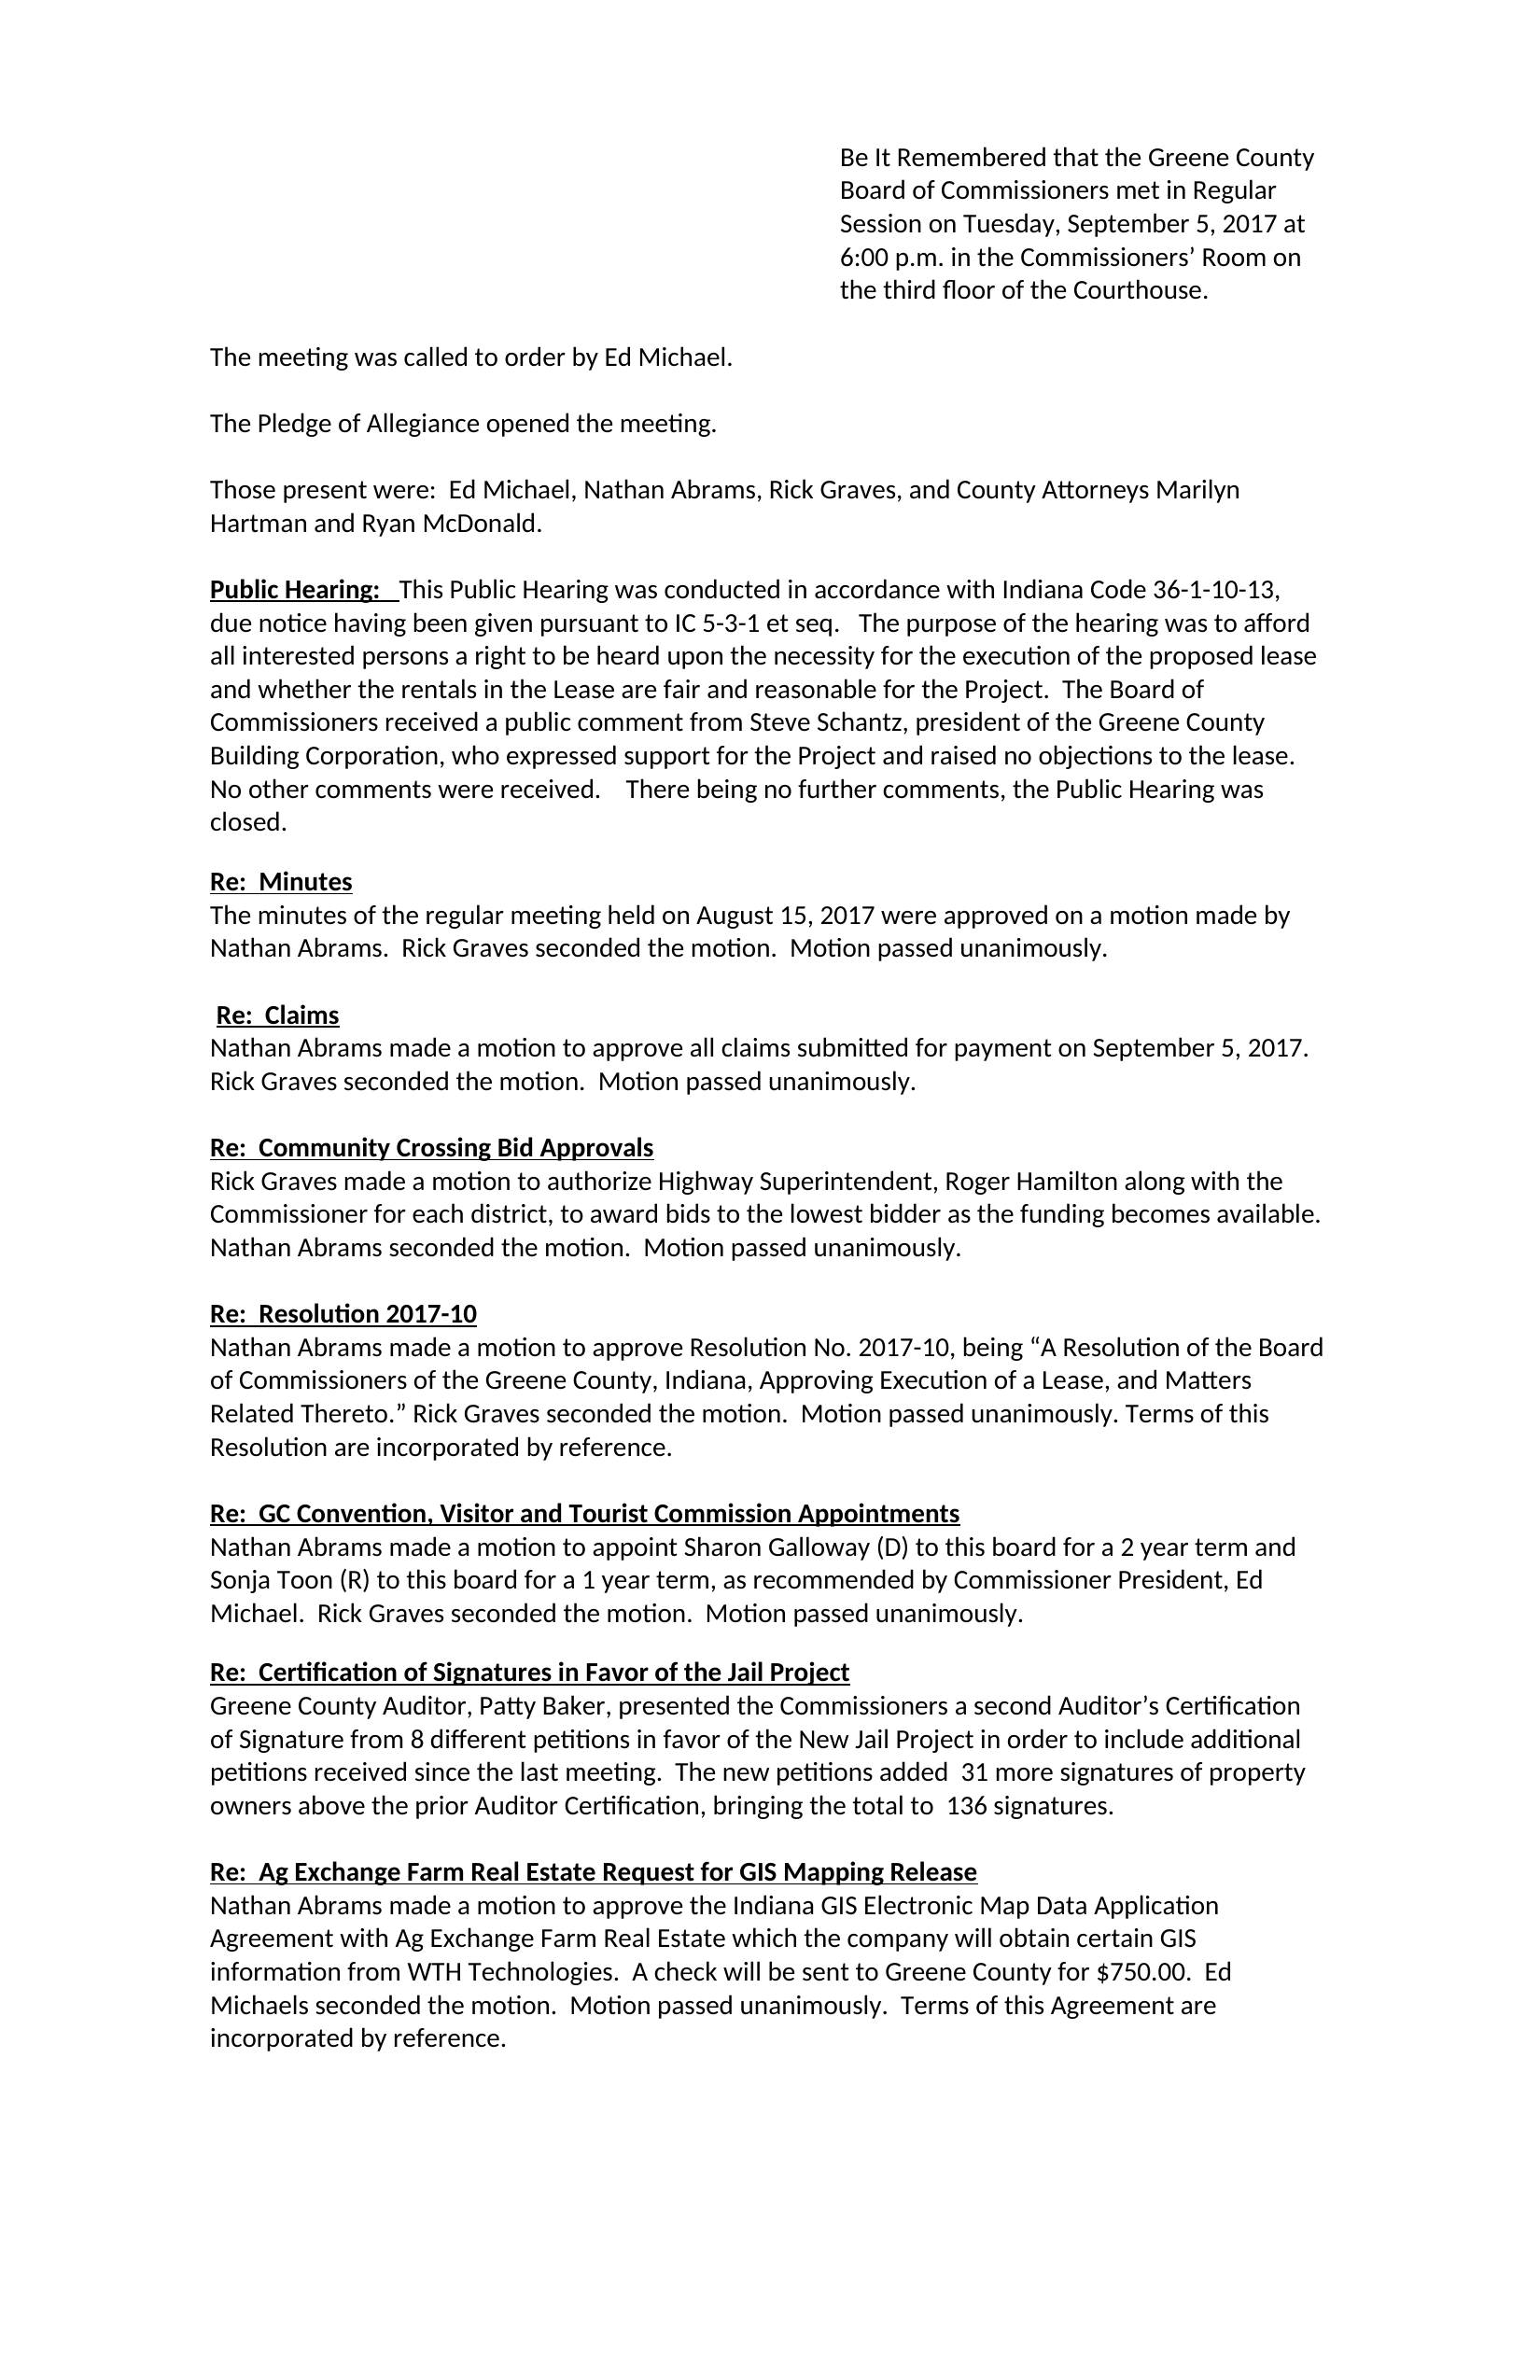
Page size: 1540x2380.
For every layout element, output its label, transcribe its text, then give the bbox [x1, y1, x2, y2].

text Re: GC Convention, Visitor and Tourist Commission Appointments [210, 1496, 1330, 1530]
text Be It Remembered that the Greene County [840, 140, 1330, 174]
text Re: Claims [210, 998, 1330, 1030]
text Board of Commissioners met in Regular [210, 174, 1330, 206]
text Re: Ag Exchange Farm Real Estate Request for GIS Mapping Release [210, 1855, 1330, 1888]
text Greene County Auditor, Patty Baker, presented the Commissioners a second Auditor’s Certification of Signature from 8 different petitions in favor of the New Jail Project in order to include additional petitions received since the last meeting. The new petitions added 31 more signatures of property owners above the prior Auditor Certification, bringing the total to 136 signatures. [210, 1688, 1330, 1822]
text Rick Graves made a motion to authorize Highway Superintendent, Roger Hamilton along with the Commissioner for each district, to award bids to the lowest bidder as the funding becomes available. Nathan Abrams seconded the motion. Motion passed unanimously. [210, 1164, 1330, 1264]
text Re: Community Crossing Bid Approvals [210, 1130, 1330, 1164]
text Re: Minutes [210, 864, 1330, 898]
text The Pledge of Allegiance opened the meeting. [210, 406, 1330, 440]
text Nathan Abrams made a motion to appoint Sharon Galloway (D) to this board for a 2 year term and Sonja Toon (R) to this board for a 1 year term, as recommended by Commissioner President, Ed Michael. Rick Graves seconded the motion. Motion passed unanimously. [210, 1530, 1330, 1630]
text the third floor of the Courthouse. [210, 273, 1330, 306]
text Nathan Abrams made a motion to approve Resolution No. 2017-10, being “A Resolution of the Board of Commissioners of the Greene County, Indiana, Approving Execution of a Lease, and Matters Related Thereto.” Rick Graves seconded the motion. Motion passed unanimously. Terms of this Resolution are incorporated by reference. [210, 1330, 1330, 1463]
text Session on Tuesday, September 5, 2017 at [210, 206, 1330, 240]
text Re: Certification of Signatures in Favor of the Jail Project [210, 1655, 1330, 1688]
text Nathan Abrams made a motion to approve the Indiana GIS Electronic Map Data Application Agreement with Ag Exchange Farm Real Estate which the company will obtain certain GIS information from WTH Technologies. A check will be sent to Greene County for $750.00. Ed Michaels seconded the motion. Motion passed unanimously. Terms of this Agreement are incorporated by reference. [210, 1888, 1330, 2054]
text Nathan Abrams made a motion to approve all claims submitted for payment on September 5, 2017. Rick Graves seconded the motion. Motion passed unanimously. [210, 1030, 1330, 1098]
text 6:00 p.m. in the Commissioners’ Room on [210, 240, 1330, 273]
text Those present were: Ed Michael, Nathan Abrams, Rick Graves, and County Attorneys Marilyn Hartman and Ryan McDonald. [210, 472, 1330, 539]
text The minutes of the regular meeting held on August 15, 2017 were approved on a motion made by Nathan Abrams. Rick Graves seconded the motion. Motion passed unanimously. [210, 898, 1330, 964]
text Public Hearing: This Public Hearing was conducted in accordance with Indiana Code 36-1-10-13, due notice having been given pursuant to IC 5-3-1 et seq. The purpose of the hearing was to afford all interested persons a right to be heard upon the necessity for the execution of the proposed lease and whether the rentals in the Lease are fair and reasonable for the Project. The Board of Commissioners received a public comment from Steve Schantz, president of the Greene County Building Corporation, who expressed support for the Project and raised no objections to the lease. No other comments were received. There being no further comments, the Public Hearing was closed. [210, 572, 1330, 838]
text Re: Resolution 2017-10 [210, 1296, 1330, 1330]
text The meeting was called to order by Ed Michael. [210, 340, 1330, 372]
